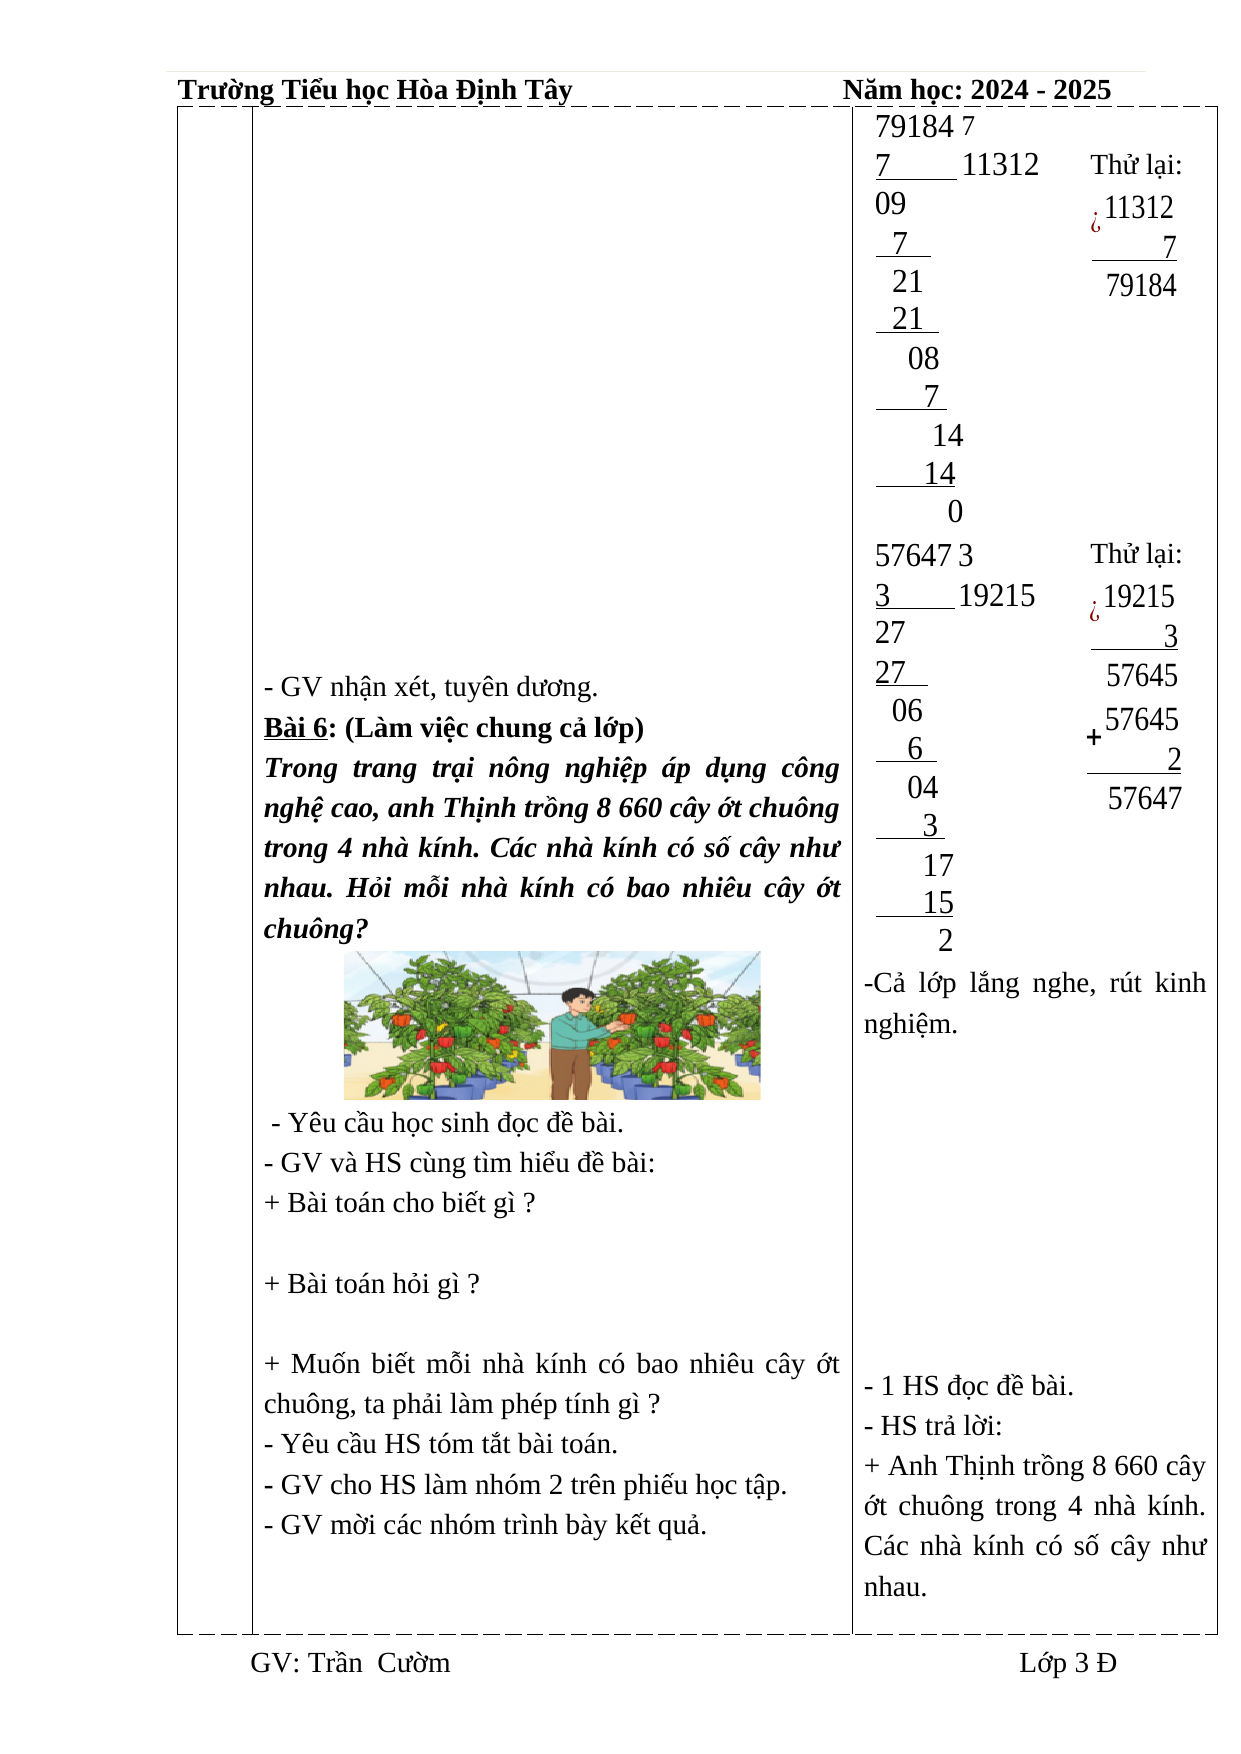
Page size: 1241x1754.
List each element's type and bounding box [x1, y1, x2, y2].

picture [343, 951, 761, 1100]
table_cell [853, 106, 1217, 1634]
table_cell [253, 106, 852, 1634]
table_cell [178, 106, 252, 1634]
